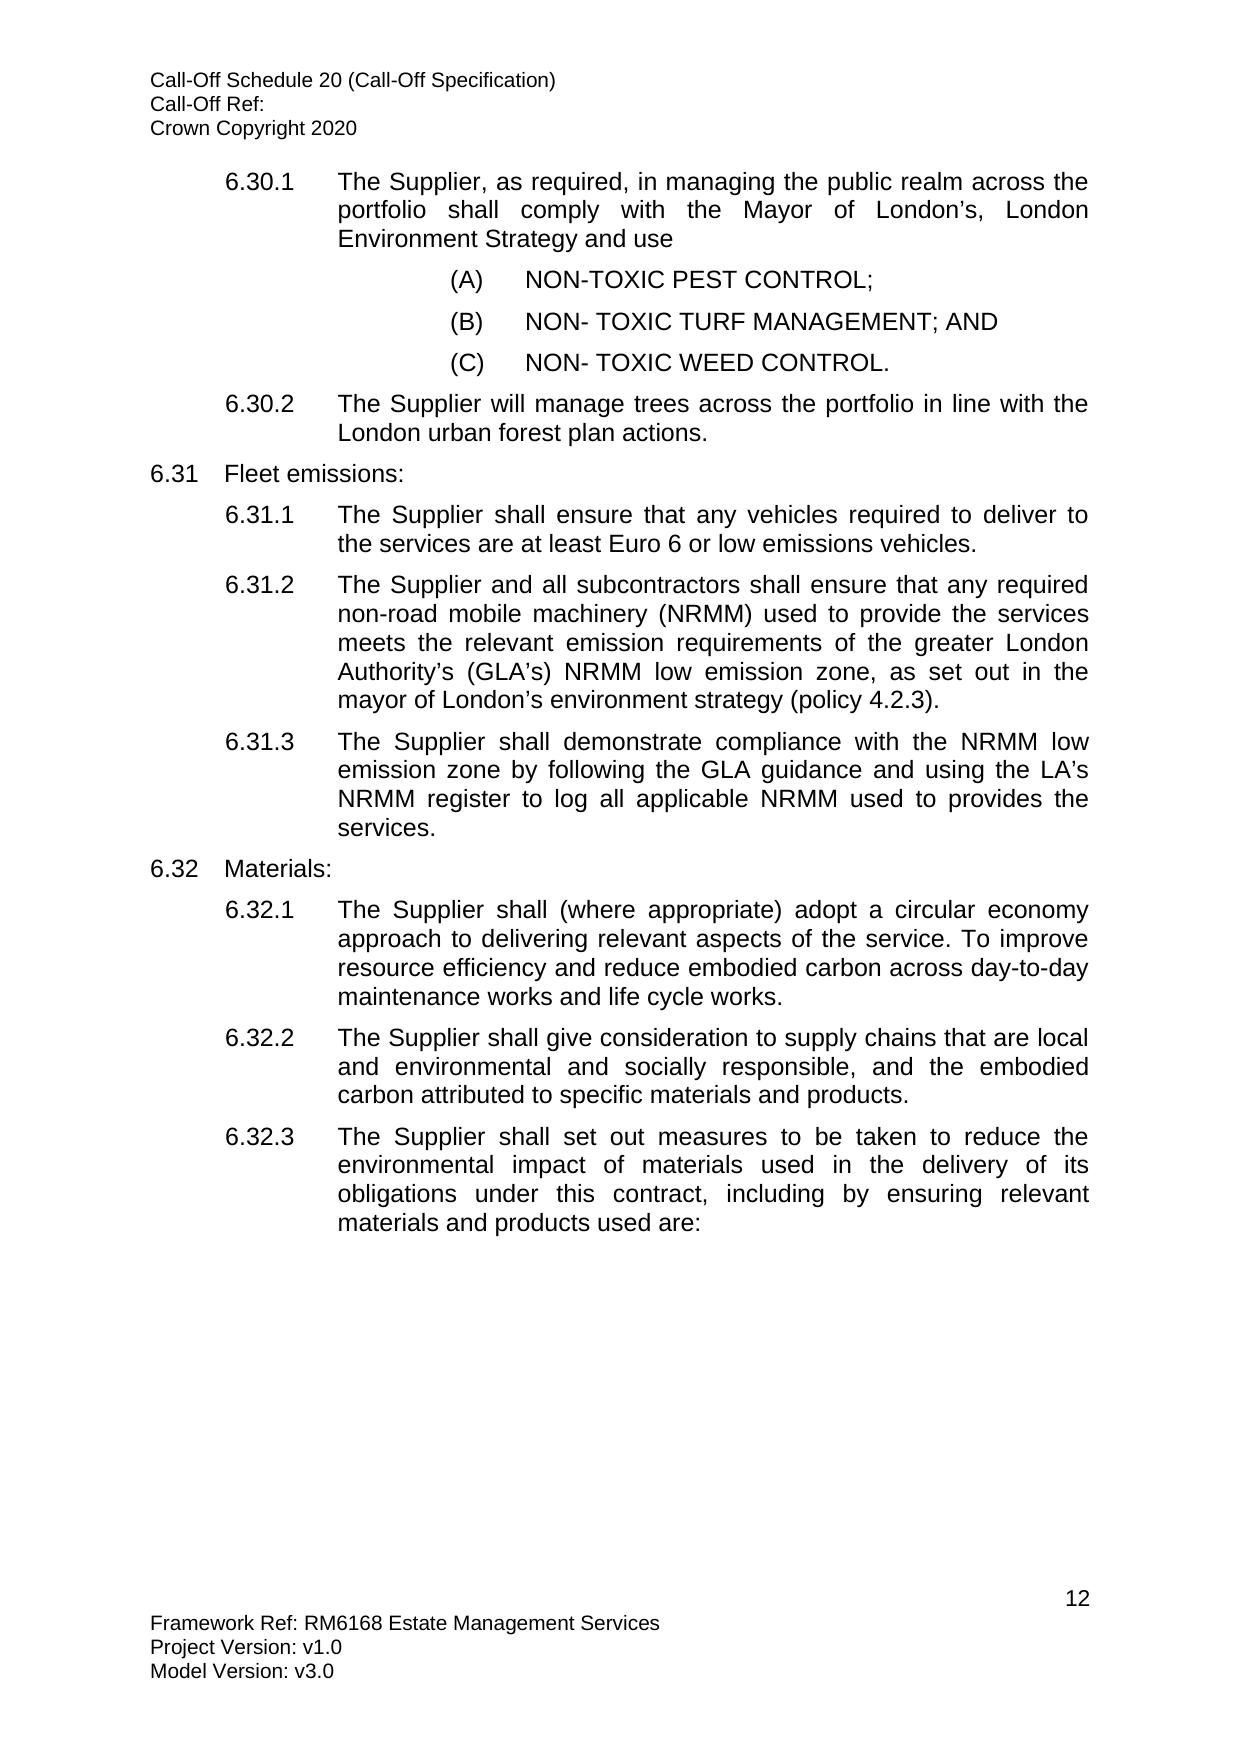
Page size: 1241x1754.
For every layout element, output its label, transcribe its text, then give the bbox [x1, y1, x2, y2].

subtitle The Supplier shall set out measures to be taken to reduce the environmental impact of materials used in the delivery of its obligations under this contract, including by ensuring relevant materials and products used are: [225, 1121, 1090, 1236]
subtitle The Supplier shall give consideration to supply chains that are local and environmental and socially responsible, and the embodied carbon attributed to specific materials and products. [225, 1023, 1090, 1109]
subtitle The Supplier shall (where appropriate) adopt a circular economy approach to delivering relevant aspects of the service. To improve resource efficiency and reduce embodied carbon across day-to-day maintenance works and life cycle works. [225, 895, 1090, 1010]
subtitle The Supplier shall demonstrate compliance with the NRMM low emission zone by following the GLA guidance and using the LA’s NRMM register to log all applicable NRMM used to provides the services. [225, 726, 1090, 841]
subtitle The Supplier will manage trees across the portfolio in line with the London urban forest plan actions. [225, 389, 1090, 446]
subtitle The Supplier and all subcontractors shall ensure that any required non-road mobile machinery (NRMM) used to provide the services meets the relevant emission requirements of the greater London Authority’s (GLA’s) NRMM low emission zone, as set out in the mayor of London’s environment strategy (policy 4.2.3). [225, 570, 1090, 714]
subtitle Non- toxic turf management; and [450, 306, 1090, 335]
subtitle Non-toxic pest control; [450, 265, 1090, 294]
subtitle Non- toxic weed control. [450, 348, 1090, 376]
subtitle The Supplier shall ensure that any vehicles required to deliver to the services are at least Euro 6 or low emissions vehicles. [225, 500, 1090, 558]
subtitle The Supplier, as required, in managing the public realm across the portfolio shall comply with the Mayor of London’s, London Environment Strategy and use [225, 166, 1090, 253]
subtitle Materials: [150, 854, 1090, 883]
subtitle Fleet emissions: [150, 459, 1090, 488]
